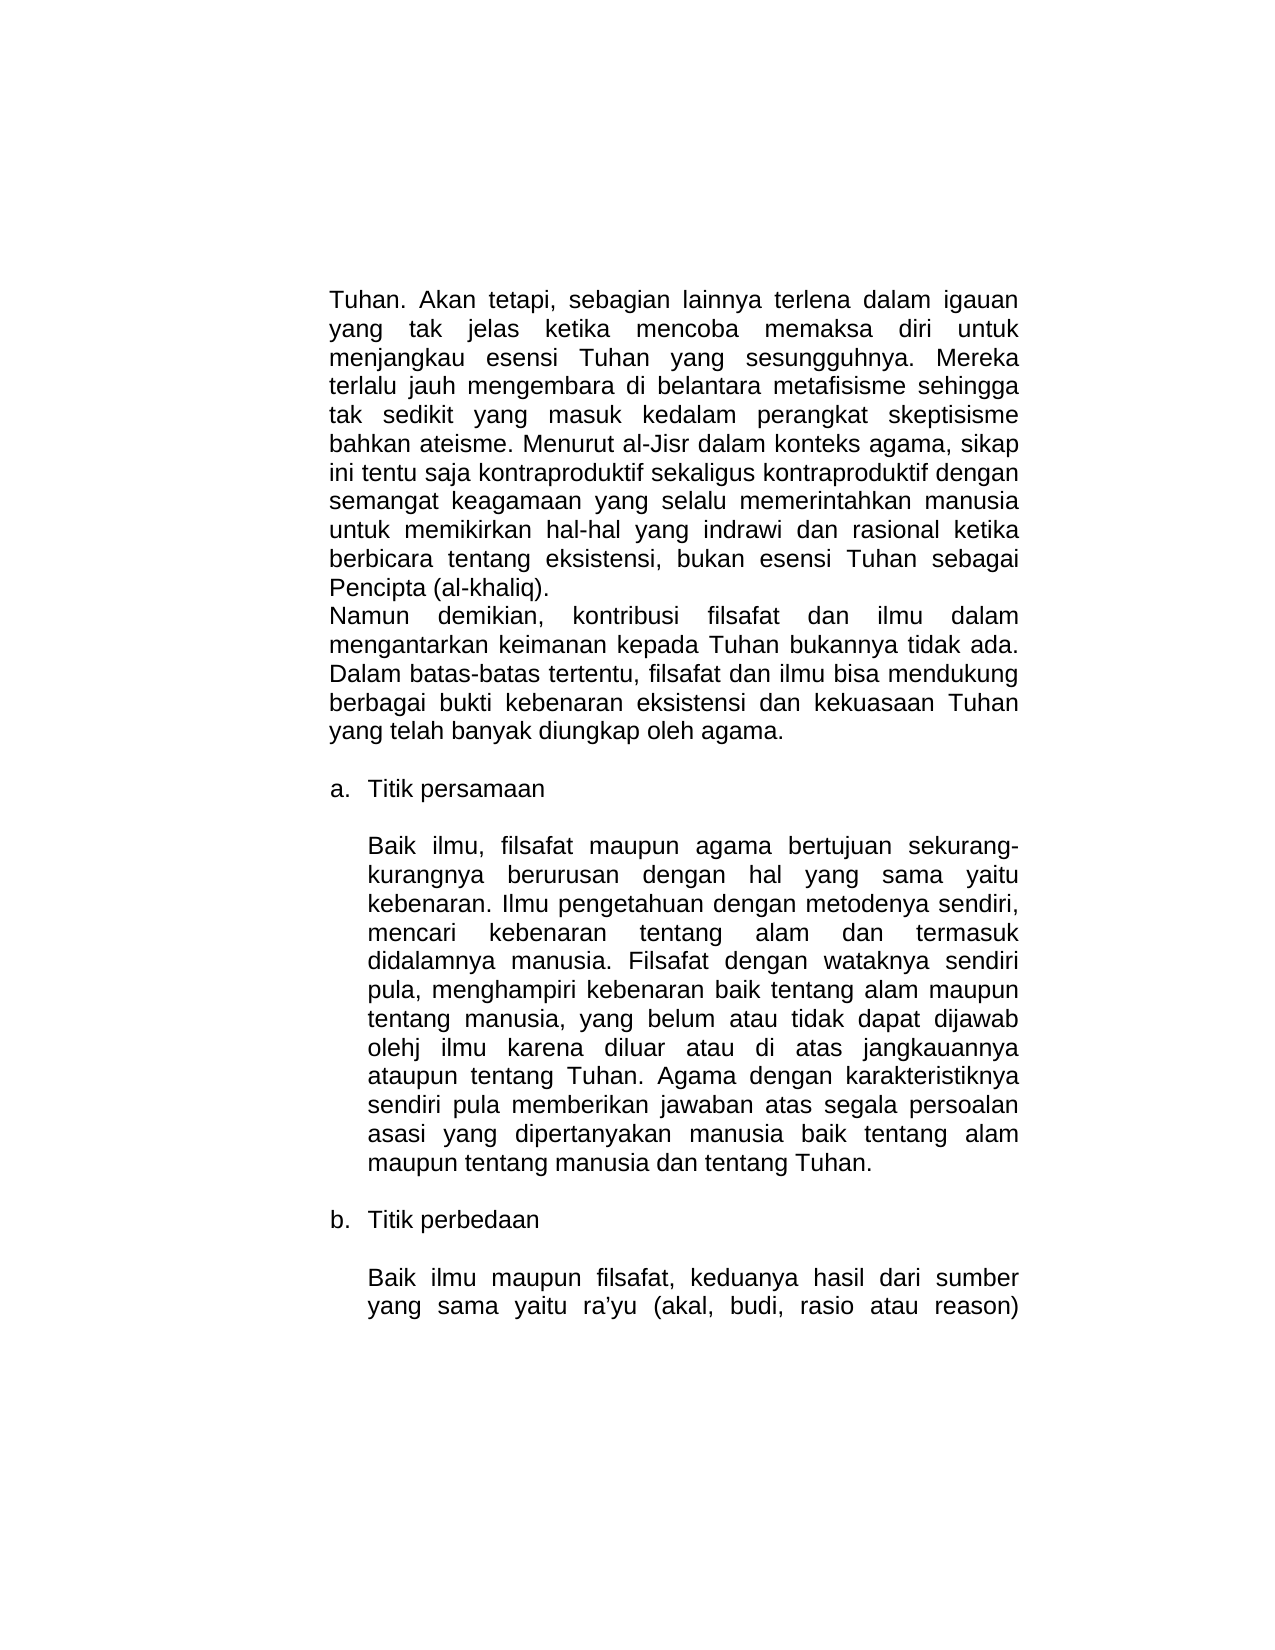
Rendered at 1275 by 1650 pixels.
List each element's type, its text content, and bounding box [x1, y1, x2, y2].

list Titik persamaan [330, 774, 1020, 802]
list Baik ilmu, filsafat maupun agama bertujuan sekurang-kurangnya berurusan dengan hal yang sama yaitu kebenaran. Ilmu pengetahuan dengan metodenya sendiri, mencari kebenaran tentang alam dan termasuk didalamnya manusia. Filsafat dengan wataknya sendiri pula, menghampiri kebenaran baik tentang alam maupun tentang manusia, yang belum atau tidak dapat dijawab olehj ilmu karena diluar atau di atas jangkauannya ataupun tentang Tuhan. Agama dengan karakteristiknya sendiri pula memberikan jawaban atas segala persoalan asasi yang dipertanyakan manusia baik tentang alam maupun tentang manusia dan tentang Tuhan. [367, 831, 1020, 1176]
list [367, 1262, 1020, 1320]
list Namun demikian, kontribusi filsafat dan ilmu dalam mengantarkan keimanan kepada Tuhan bukannya tidak ada. Dalam batas-batas tertentu, filsafat dan ilmu bisa mendukung berbagai bukti kebenaran eksistensi dan kekuasaan Tuhan yang telah banyak diungkap oleh agama. [329, 601, 1020, 745]
list Titik perbedaan [330, 1205, 1020, 1234]
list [329, 285, 1020, 601]
